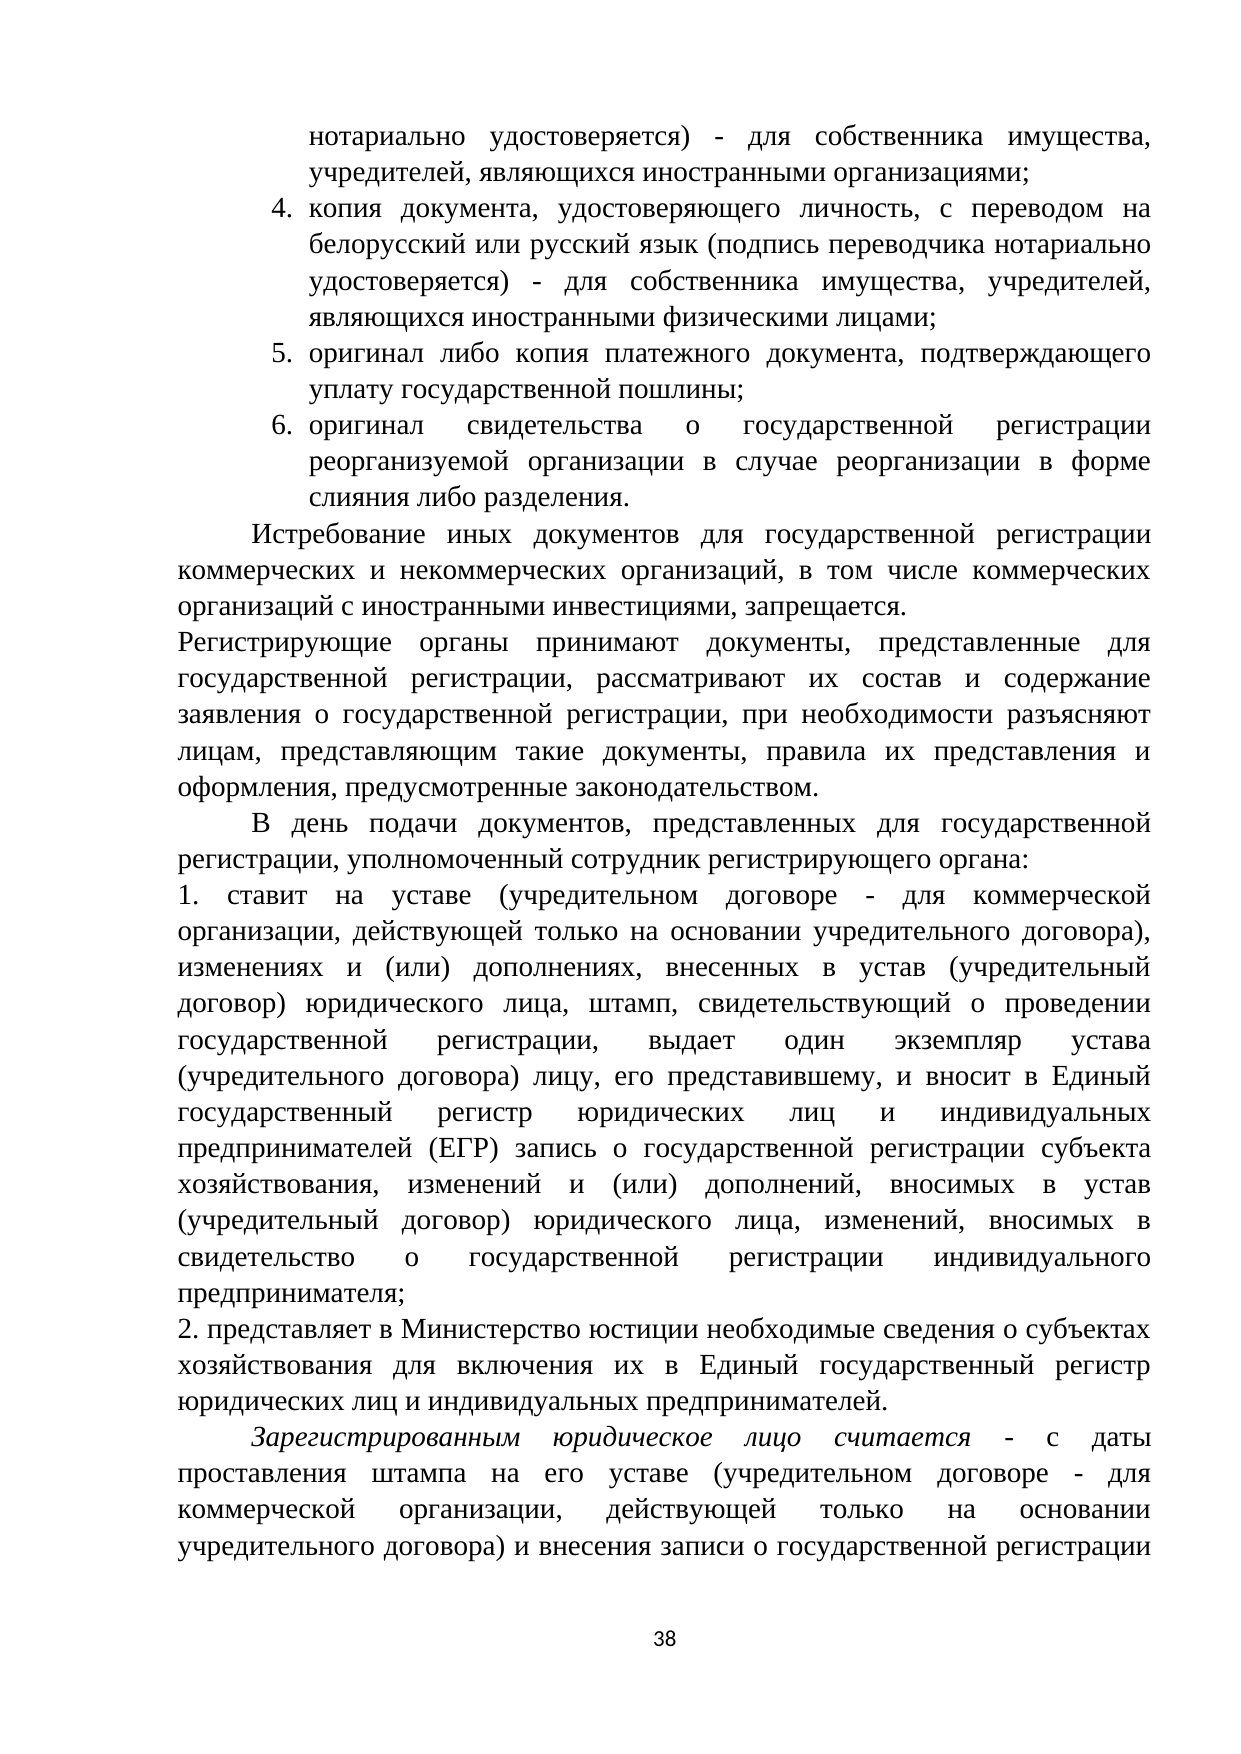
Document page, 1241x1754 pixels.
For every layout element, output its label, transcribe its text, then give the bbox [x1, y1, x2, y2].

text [177, 1419, 1152, 1561]
list копия документа, удостоверяющего личность, с переводом на белорусский или русский язык (подпись переводчика нотариально удостоверяется) - для собственника имущества, учредителей, являющихся иностранными физическими лицами; [271, 190, 1152, 332]
text 1. ставит на уставе (учредительном договоре - для коммерческой организации, действующей только на основании учредительного договора), изменениях и (или) дополнениях, внесенных в устав (учредительный договор) юридического лица, штамп, свидетельствующий о проведении государственной регистрации, выдает один экземпляр устава (учредительного договора) лицу, его представившему, и вносит в Единый государственный регистр юридических лиц и индивидуальных предпринимателей (ЕГР) запись о государственной регистрации субъекта хозяйствования, изменений и (или) дополнений, вносимых в устав (учредительный договор) юридического лица, изменений, вносимых в свидетельство о государственной регистрации индивидуального предпринимателя; [177, 877, 1152, 1308]
text 2. представляет в Министерство юстиции необходимые сведения о субъектах хозяйствования для включения их в Единый государственный регистр юридических лиц и индивидуальных предпринимателей. [177, 1311, 1152, 1417]
text Истребование иных документов для государственной регистрации коммерческих и некоммерческих организаций, в том числе коммерческих организаций с иностранными инвестициями, запрещается. [177, 516, 1152, 622]
list оригинал свидетельства о государственной регистрации реорганизуемой организации в случае реорганизации в форме слияния либо разделения. [271, 407, 1152, 513]
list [271, 118, 1152, 188]
text В день подачи документов, представленных для государственной регистрации, уполномоченный сотрудник регистрирующего органа: [177, 805, 1152, 874]
list оригинал либо копия платежного документа, подтверждающего уплату государственной пошлины; [271, 335, 1152, 405]
text Регистрирующие органы принимают документы, представленные для государственной регистрации, рассматривают их состав и содержание заявления о государственной регистрации, при необходимости разъясняют лицам, представляющим такие документы, правила их представления и оформления, предусмотренные законодательством. [177, 624, 1152, 802]
